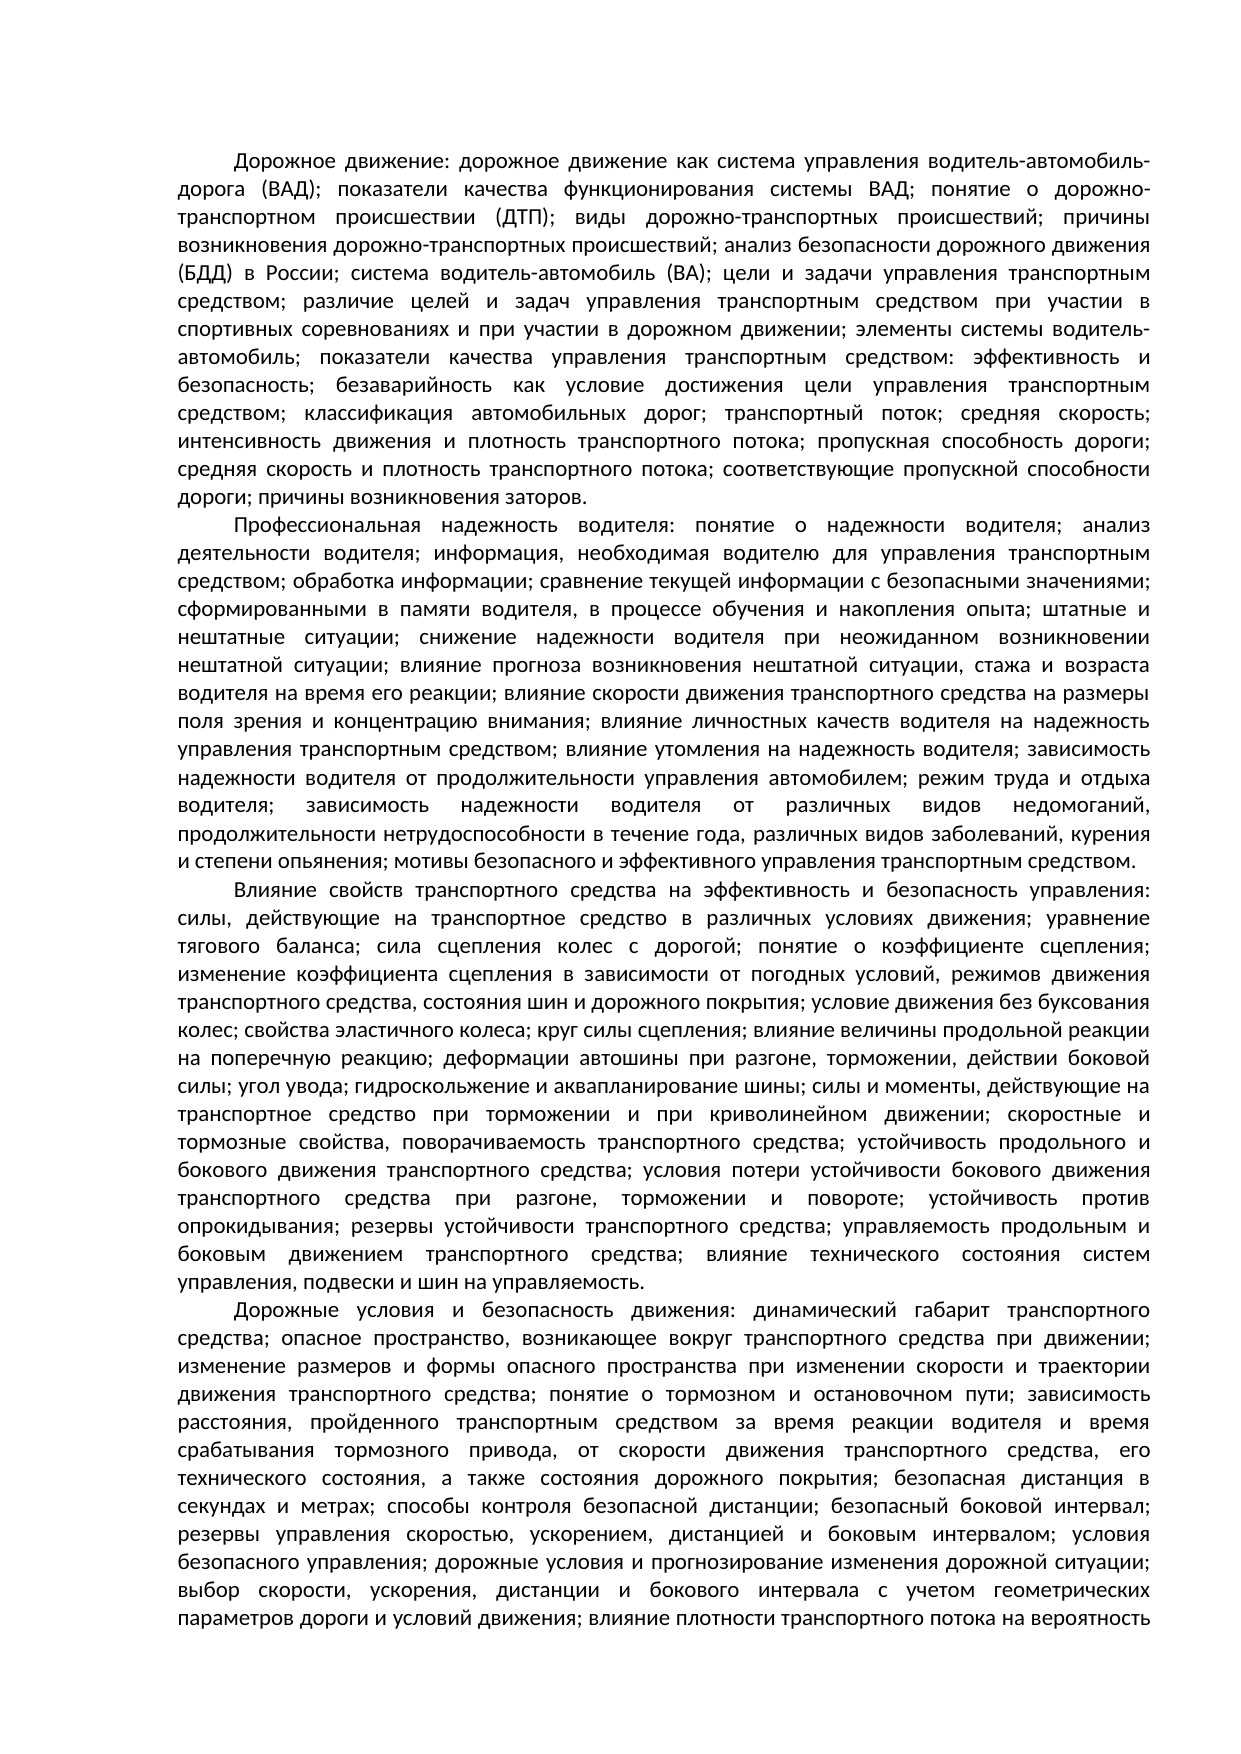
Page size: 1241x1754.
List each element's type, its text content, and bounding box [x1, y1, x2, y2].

text Влияние свойств транспортного средства на эффективность и безопасность управления: силы, действующие на транспортное средство в различных условиях движения; уравнение тягового баланса; сила сцепления колес с дорогой; понятие о коэффициенте сцепления; изменение коэффициента сцепления в зависимости от погодных условий, режимов движения транспортного средства, состояния шин и дорожного покрытия; условие движения без буксования колес; свойства эластичного колеса; круг силы сцепления; влияние величины продольной реакции на поперечную реакцию; деформации автошины при разгоне, торможении, действии боковой силы; угол увода; гидроскольжение и аквапланирование шины; силы и моменты, действующие на транспортное средство при торможении и при криволинейном движении; скоростные и тормозные свойства, поворачиваемость транспортного средства; устойчивость продольного и бокового движения транспортного средства; условия потери устойчивости бокового движения транспортного средства при разгоне, торможении и повороте; устойчивость против опрокидывания; резервы устойчивости транспортного средства; управляемость продольным и боковым движением транспортного средства; влияние технического состояния систем управления, подвески и шин на управляемость. [177, 875, 1152, 1295]
text Профессиональная надежность водителя: понятие о надежности водителя; анализ деятельности водителя; информация, необходимая водителю для управления транспортным средством; обработка информации; сравнение текущей информации с безопасными значениями; сформированными в памяти водителя, в процессе обучения и накопления опыта; штатные и нештатные ситуации; снижение надежности водителя при неожиданном возникновении нештатной ситуации; влияние прогноза возникновения нештатной ситуации, стажа и возраста водителя на время его реакции; влияние скорости движения транспортного средства на размеры поля зрения и концентрацию внимания; влияние личностных качеств водителя на надежность управления транспортным средством; влияние утомления на надежность водителя; зависимость надежности водителя от продолжительности управления автомобилем; режим труда и отдыха водителя; зависимость надежности водителя от различных видов недомоганий, продолжительности нетрудоспособности в течение года, различных видов заболеваний, курения и степени опьянения; мотивы безопасного и эффективного управления транспортным средством. [177, 510, 1152, 875]
text Дорожное движение: дорожное движение как система управления водитель-автомобиль-дорога (ВАД); показатели качества функционирования системы ВАД; понятие о дорожно-транспортном происшествии (ДТП); виды дорожно-транспортных происшествий; причины возникновения дорожно-транспортных происшествий; анализ безопасности дорожного движения (БДД) в России; система водитель-автомобиль (ВА); цели и задачи управления транспортным средством; различие целей и задач управления транспортным средством при участии в спортивных соревнованиях и при участии в дорожном движении; элементы системы водитель-автомобиль; показатели качества управления транспортным средством: эффективность и безопасность; безаварийность как условие достижения цели управления транспортным средством; классификация автомобильных дорог; транспортный поток; средняя скорость; интенсивность движения и плотность транспортного потока; пропускная способность дороги; средняя скорость и плотность транспортного потока; соответствующие пропускной способности дороги; причины возникновения заторов. [177, 146, 1152, 510]
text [177, 1295, 1152, 1631]
